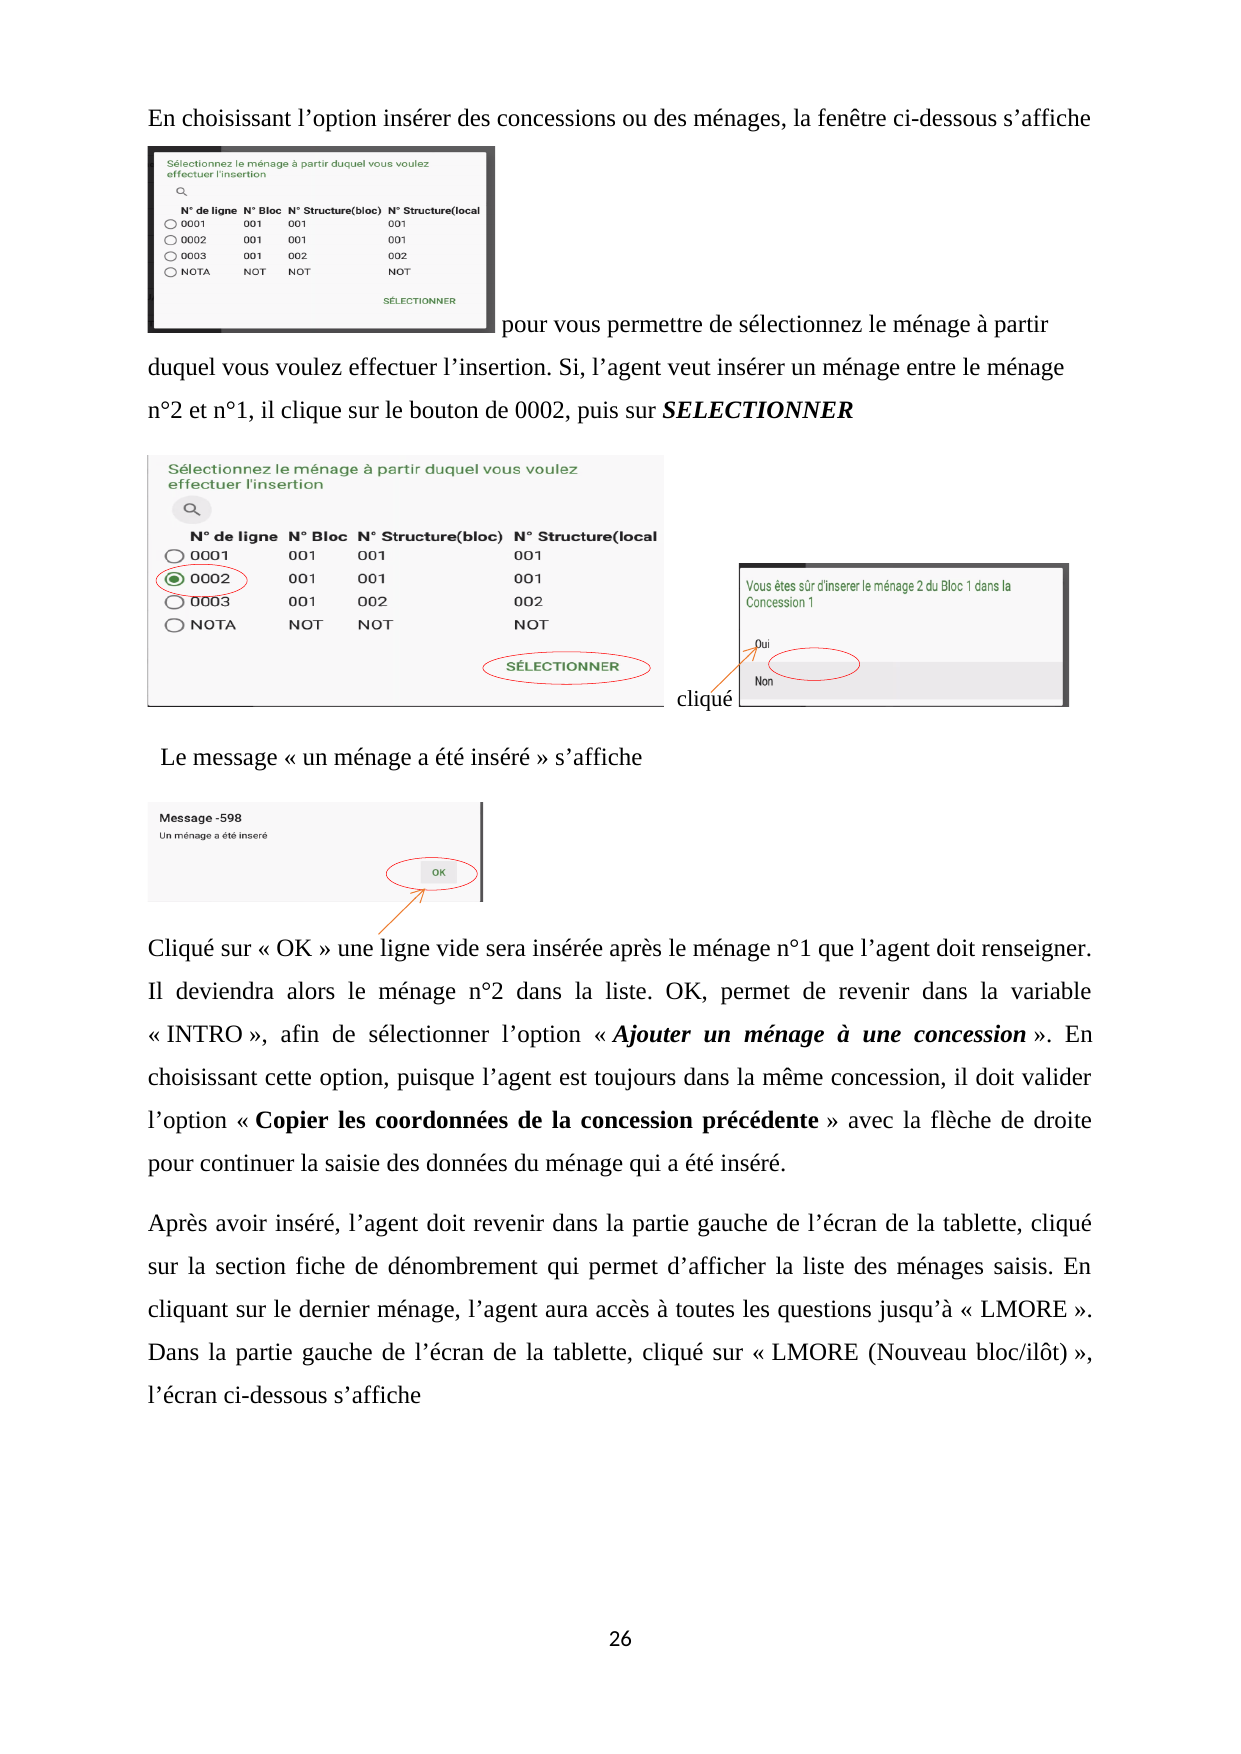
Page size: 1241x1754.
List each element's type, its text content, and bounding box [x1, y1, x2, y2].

text Cliqué sur « OK » une ligne vide sera insérée après le ménage n°1 que l’agent doit renseigner. Il deviendra alors le ménage n°2 dans la liste. OK, permet de revenir dans la variable « INTRO », afin de sélectionner l’option « Ajouter un ménage à une concession ». En choisissant cette option, puisque l’agent est toujours dans la même concession, il doit valider l’option « Copier les coordonnées de la concession précédente » avec la flèche de droite pour continuer la saisie des données du ménage qui a été inséré. [148, 933, 1093, 1177]
picture [738, 563, 1070, 707]
text Le message « un ménage a été inséré » s’affiche [148, 742, 1093, 771]
picture [147, 146, 495, 333]
picture [414, 894, 422, 902]
picture [147, 455, 664, 707]
picture [387, 858, 476, 889]
text Après avoir inséré, l’agent doit revenir dans la partie gauche de l’écran de la tablette, cliqué sur la section fiche de dénombrement qui permet d’afficher la liste des ménages saisis. En cliquant sur le dernier ménage, l’agent aura accès à toutes les questions jusqu’à « LMORE ». Dans la partie gauche de l’écran de la tablette, cliqué sur « LMORE (Nouveau bloc/ilôt) », l’écran ci-dessous s’affiche [148, 1208, 1093, 1409]
text En choisissant l’option insérer des concessions ou des ménages, la fenêtre ci-dessous s’affiche pour vous permettre de sélectionnez le ménage à partir duquel vous voulez effectuer l’insertion. Si, l’agent veut insérer un ménage entre le ménage n°2 et n°1, il clique sur le bouton de 0002, puis sur SELECTIONNER [148, 103, 1093, 424]
picture [147, 802, 484, 902]
